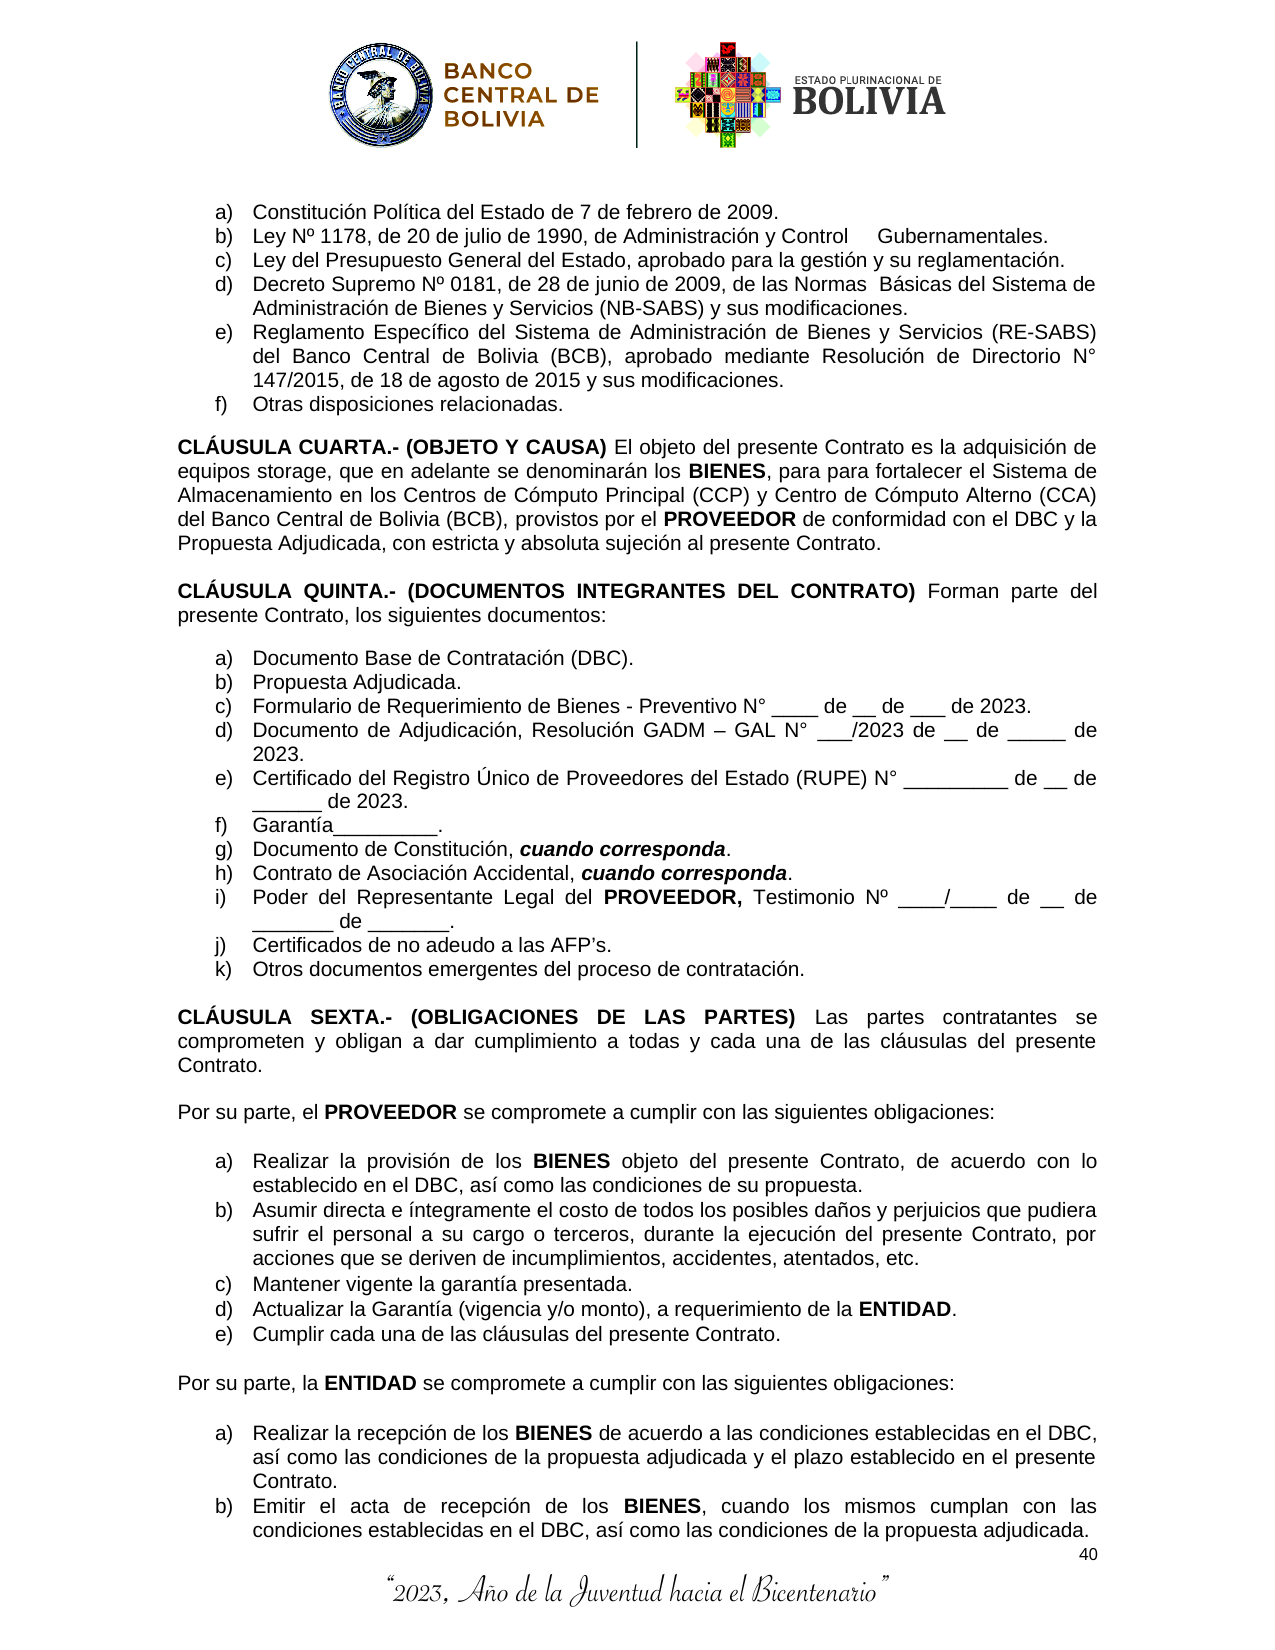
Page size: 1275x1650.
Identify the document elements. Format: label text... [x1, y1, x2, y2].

list Emitir el acta de recepción de los BIENES, cuando los mismos cumplan con las condiciones establecidas en el DBC, así como las condiciones de la propuesta adjudicada. [215, 1494, 1098, 1542]
list Ley del Presupuesto General del Estado, aprobado para la gestión y su reglamentación. [215, 248, 1098, 272]
text Por su parte, el PROVEEDOR se compromete a cumplir con las siguientes obligaciones: [177, 1099, 1098, 1123]
list Actualizar la Garantía (vigencia y/o monto), a requerimiento de la ENTIDAD. [215, 1297, 1098, 1321]
list Documento Base de Contratación (DBC). [215, 646, 1098, 669]
picture [0, 1562, 1272, 1622]
list Reglamento Específico del Sistema de Administración de Bienes y Servicios (RE-SABS) del Banco Central de Bolivia (BCB), aprobado mediante Resolución de Directorio N° 147/2015, de 18 de agosto de 2015 y sus modificaciones. [215, 320, 1098, 392]
list Documento de Constitución, cuando corresponda. [215, 837, 1098, 861]
list Asumir directa e íntegramente el costo de todos los posibles daños y perjuicios que pudiera sufrir el personal a su cargo o terceros, durante la ejecución del presente Contrato, por acciones que se deriven de incumplimientos, accidentes, atentados, etc. [215, 1198, 1098, 1270]
text CLÁUSULA CUARTA.- (OBJETO Y CAUSA) El objeto del presente Contrato es la adquisición de equipos storage, que en adelante se denominarán los BIENES, para para fortalecer el Sistema de Almacenamiento en los Centros de Cómputo Principal (CCP) y Centro de Cómputo Alterno (CCA) del Banco Central de Bolivia (BCB), provistos por el PROVEEDOR de conformidad con el DBC y la Propuesta Adjudicada, con estricta y absoluta sujeción al presente Contrato. [177, 435, 1098, 554]
list Certificado del Registro Único de Proveedores del Estado (RUPE) N° _________ de __ de ______ de 2023. [215, 765, 1098, 813]
list Realizar la recepción de los BIENES de acuerdo a las condiciones establecidas en el DBC, así como las condiciones de la propuesta adjudicada y el plazo establecido en el presente Contrato. [215, 1421, 1098, 1492]
list Cumplir cada una de las cláusulas del presente Contrato. [215, 1322, 1098, 1346]
list Certificados de no adeudo a las AFP’s. [215, 933, 1098, 957]
list Decreto Supremo Nº 0181, de 28 de junio de 2009, de las Normas Básicas del Sistema de Administración de Bienes y Servicios (NB-SABS) y sus modificaciones. [215, 272, 1098, 320]
list Documento de Adjudicación, Resolución GADM – GAL N° ___/2023 de __ de _____ de 2023. [215, 717, 1098, 765]
list Contrato de Asociación Accidental, cuando corresponda. [215, 861, 1098, 885]
list Formulario de Requerimiento de Bienes - Preventivo N° ____ de __ de ___ de 2023. [215, 693, 1098, 717]
list Constitución Política del Estado de 7 de febrero de 2009. [215, 200, 1098, 224]
list Otras disposiciones relacionadas. [215, 392, 1098, 416]
text CLÁUSULA SEXTA.- (OBLIGACIONES DE LAS PARTES) Las partes contratantes se comprometen y obligan a dar cumplimiento a todas y cada una de las cláusulas del presente Contrato. [177, 1005, 1098, 1077]
list Realizar la provisión de los BIENES objeto del presente Contrato, de acuerdo con lo establecido en el DBC, así como las condiciones de su propuesta. [215, 1149, 1098, 1197]
list Garantía_________. [215, 813, 1098, 837]
picture [0, 0, 1272, 151]
list Otros documentos emergentes del proceso de contratación. [215, 957, 1098, 981]
list Ley Nº 1178, de 20 de julio de 1990, de Administración y Control Gubernamentales. [215, 224, 1098, 248]
text Por su parte, la ENTIDAD se compromete a cumplir con las siguientes obligaciones: [177, 1371, 1098, 1395]
list Poder del Representante Legal del PROVEEDOR, Testimonio Nº ____/____ de __ de _______ de _______. [215, 885, 1098, 933]
list Propuesta Adjudicada. [215, 669, 1098, 693]
list Mantener vigente la garantía presentada. [215, 1271, 1098, 1295]
text CLÁUSULA QUINTA.- (DOCUMENTOS INTEGRANTES DEL CONTRATO) Forman parte del presente Contrato, los siguientes documentos: [177, 578, 1098, 626]
